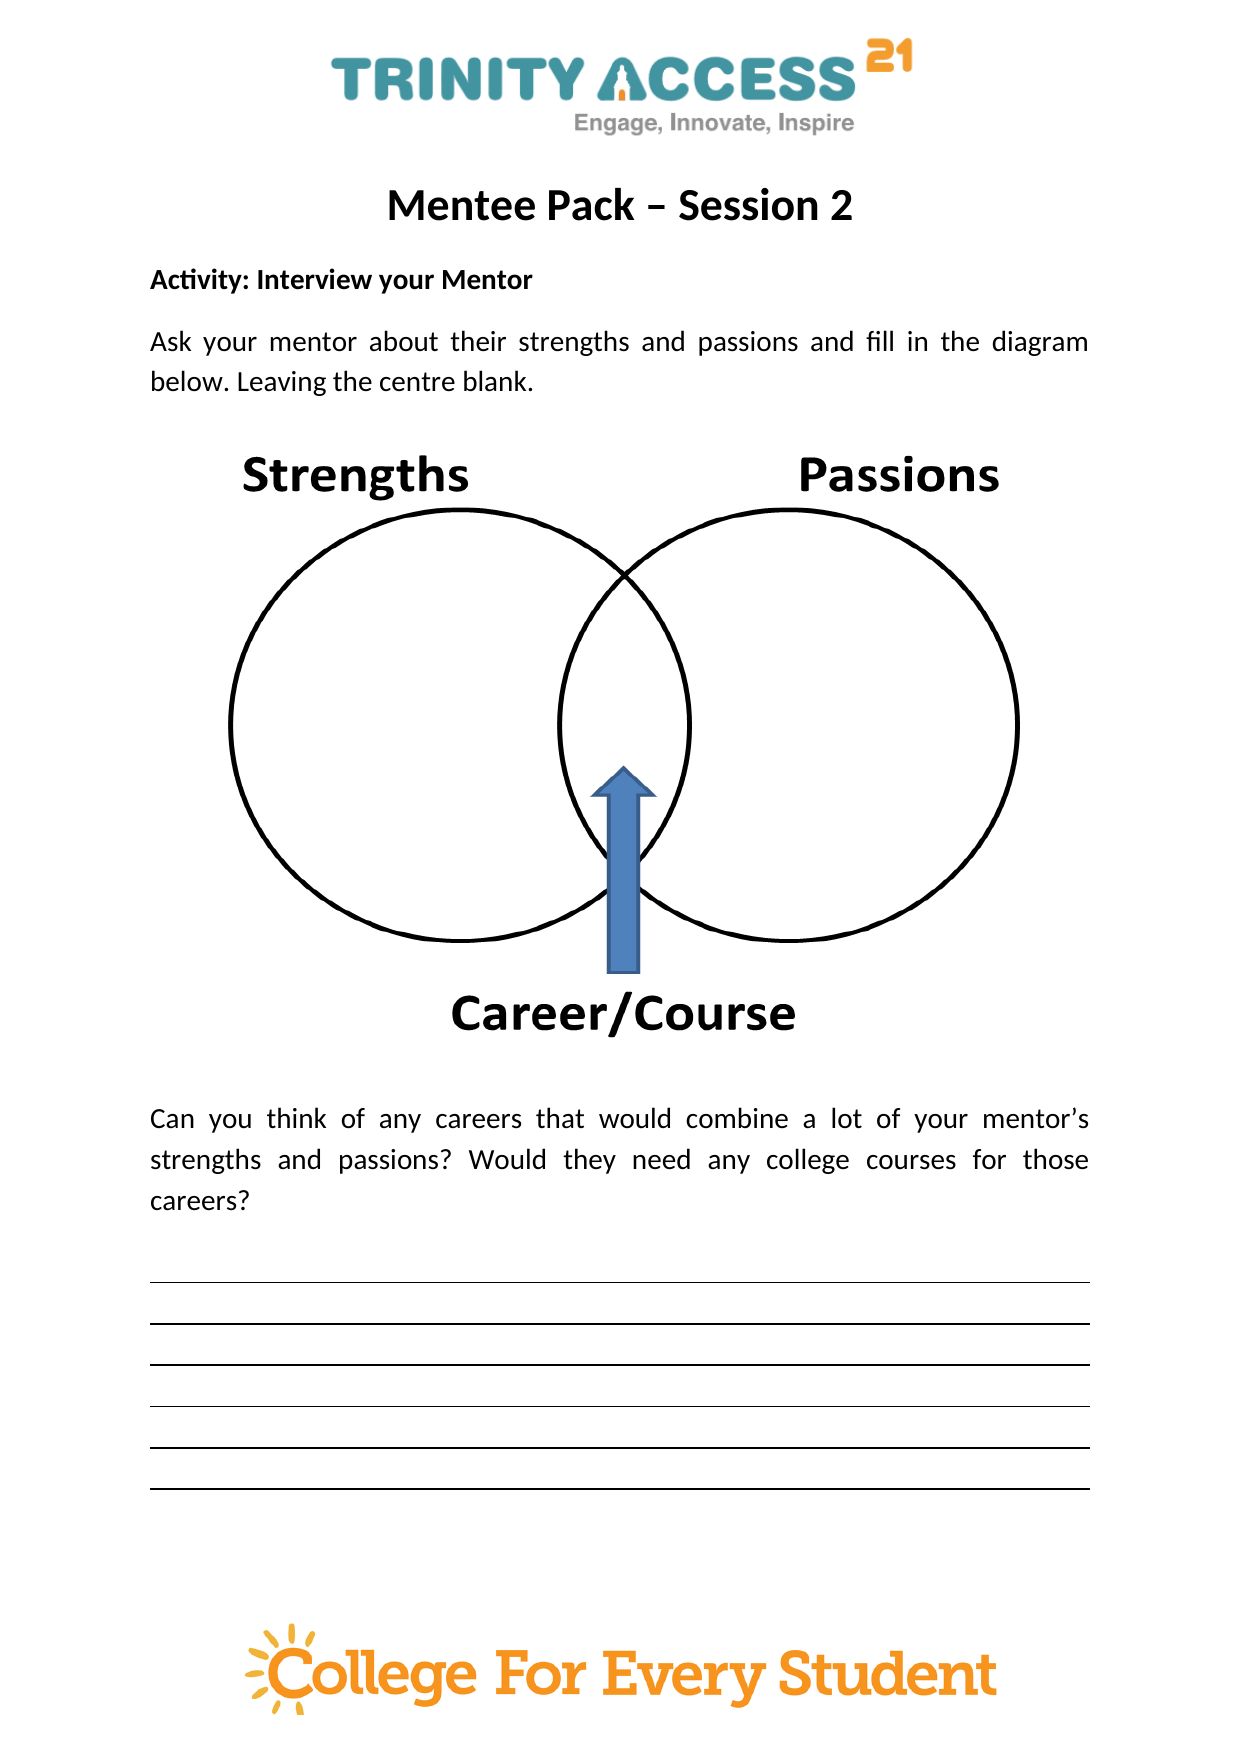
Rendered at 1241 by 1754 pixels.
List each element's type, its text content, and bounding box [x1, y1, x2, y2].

picture [321, 29, 920, 148]
text Activity: Interview your Mentor [150, 261, 1090, 296]
text Ask your mentor about their strengths and passions and fill in the diagram below. Leaving the centre blank. [150, 323, 1090, 399]
picture [206, 425, 1035, 1076]
picture [235, 1622, 1005, 1715]
text Can you think of any careers that would combine a lot of your mentor’s strengths and passions? Would they need any college courses for those careers? [150, 1100, 1090, 1218]
text Mentee Pack – Session 2 [150, 176, 1090, 232]
